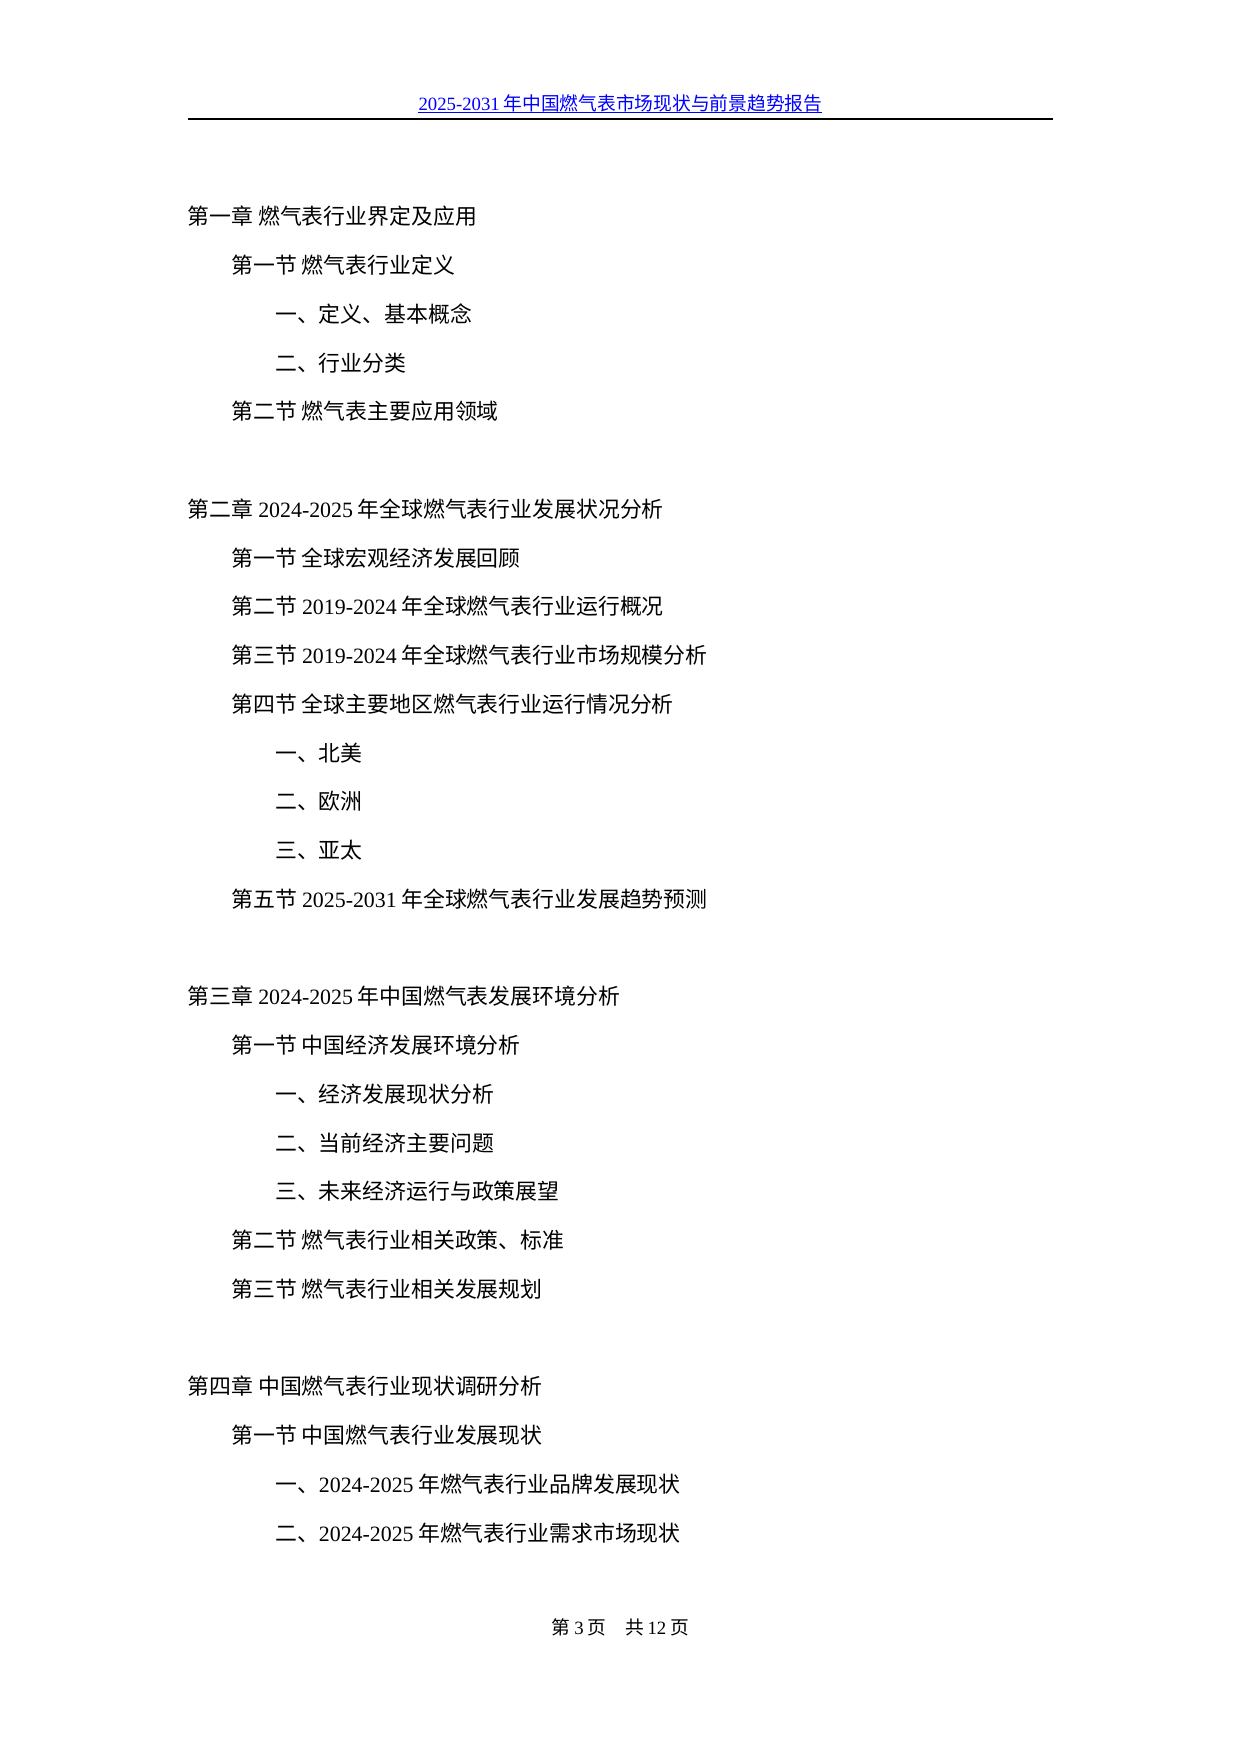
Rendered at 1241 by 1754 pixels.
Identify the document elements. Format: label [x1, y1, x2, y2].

text [187, 150, 1053, 1548]
